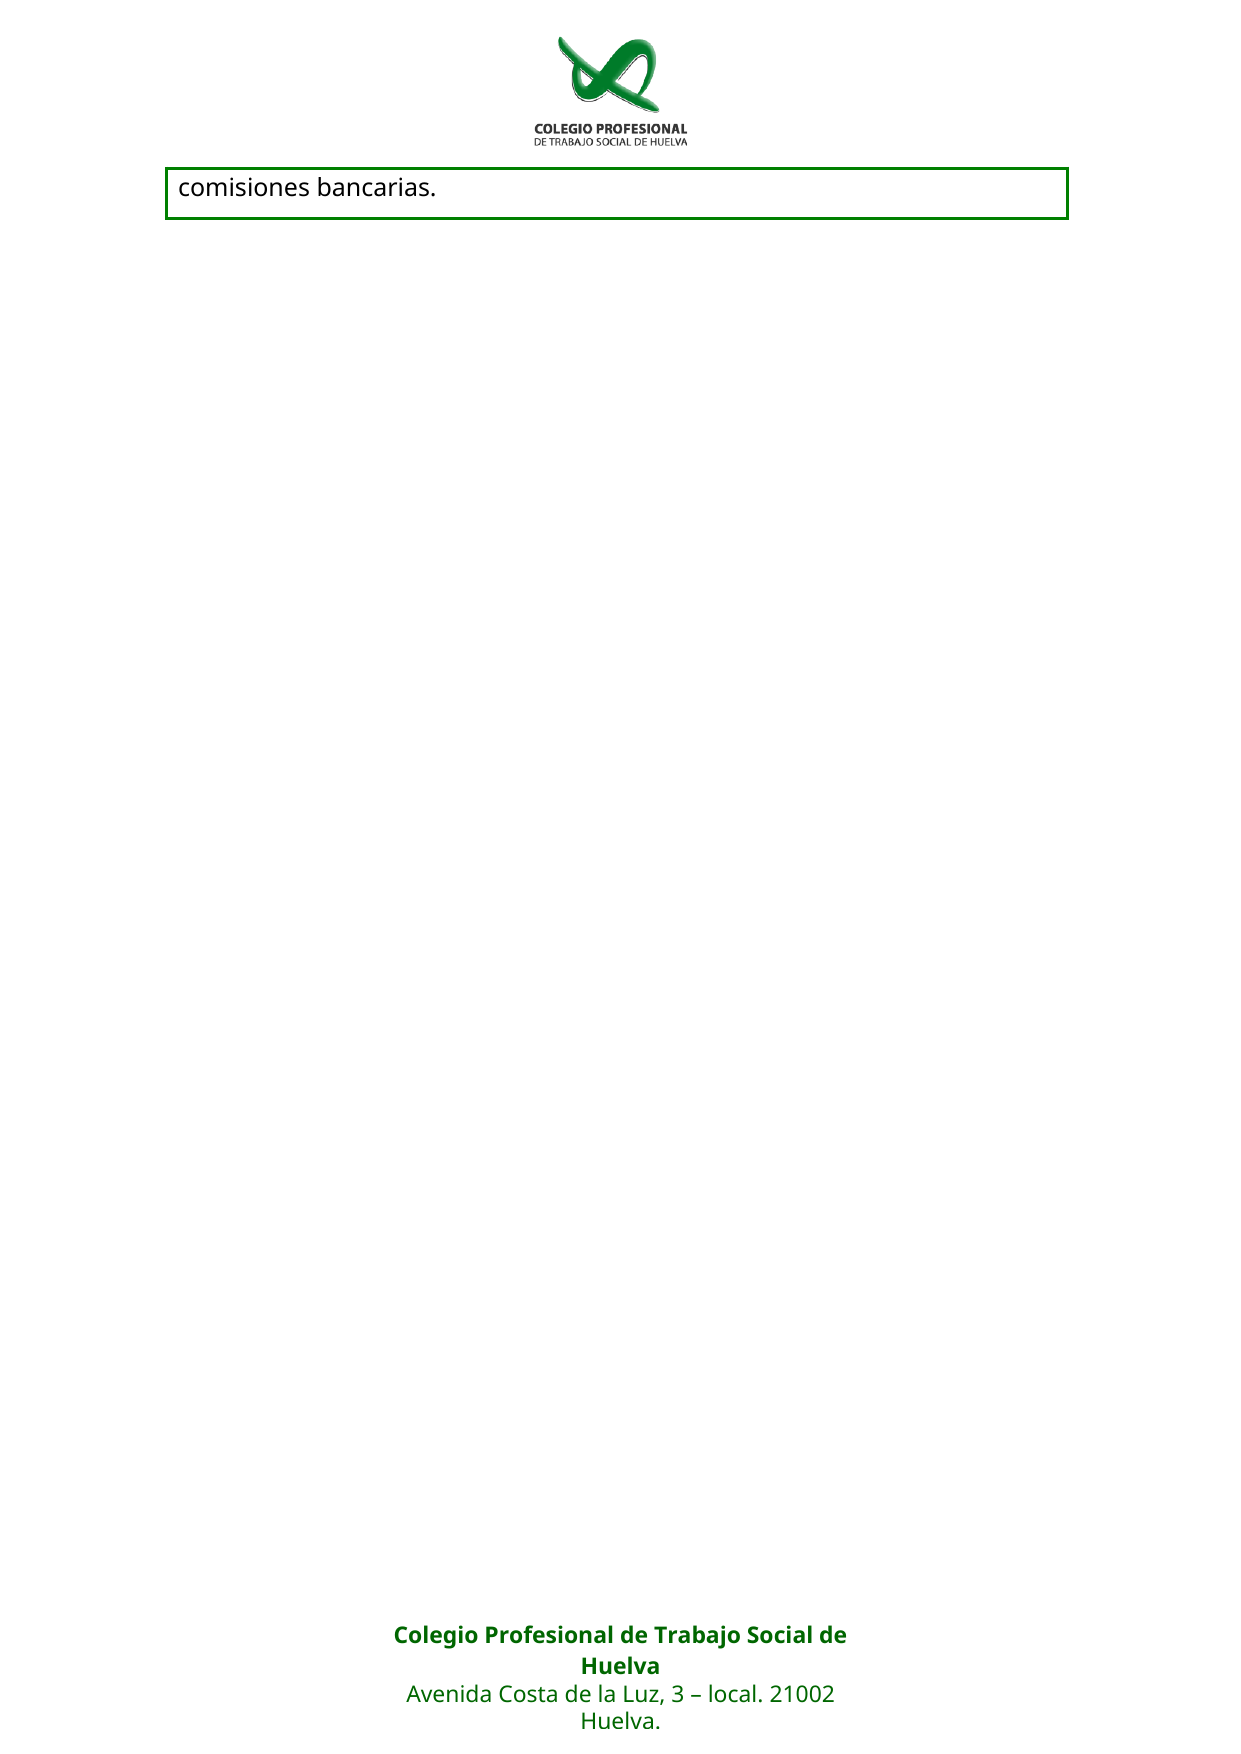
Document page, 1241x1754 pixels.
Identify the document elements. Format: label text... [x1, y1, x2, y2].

picture [534, 36, 688, 146]
